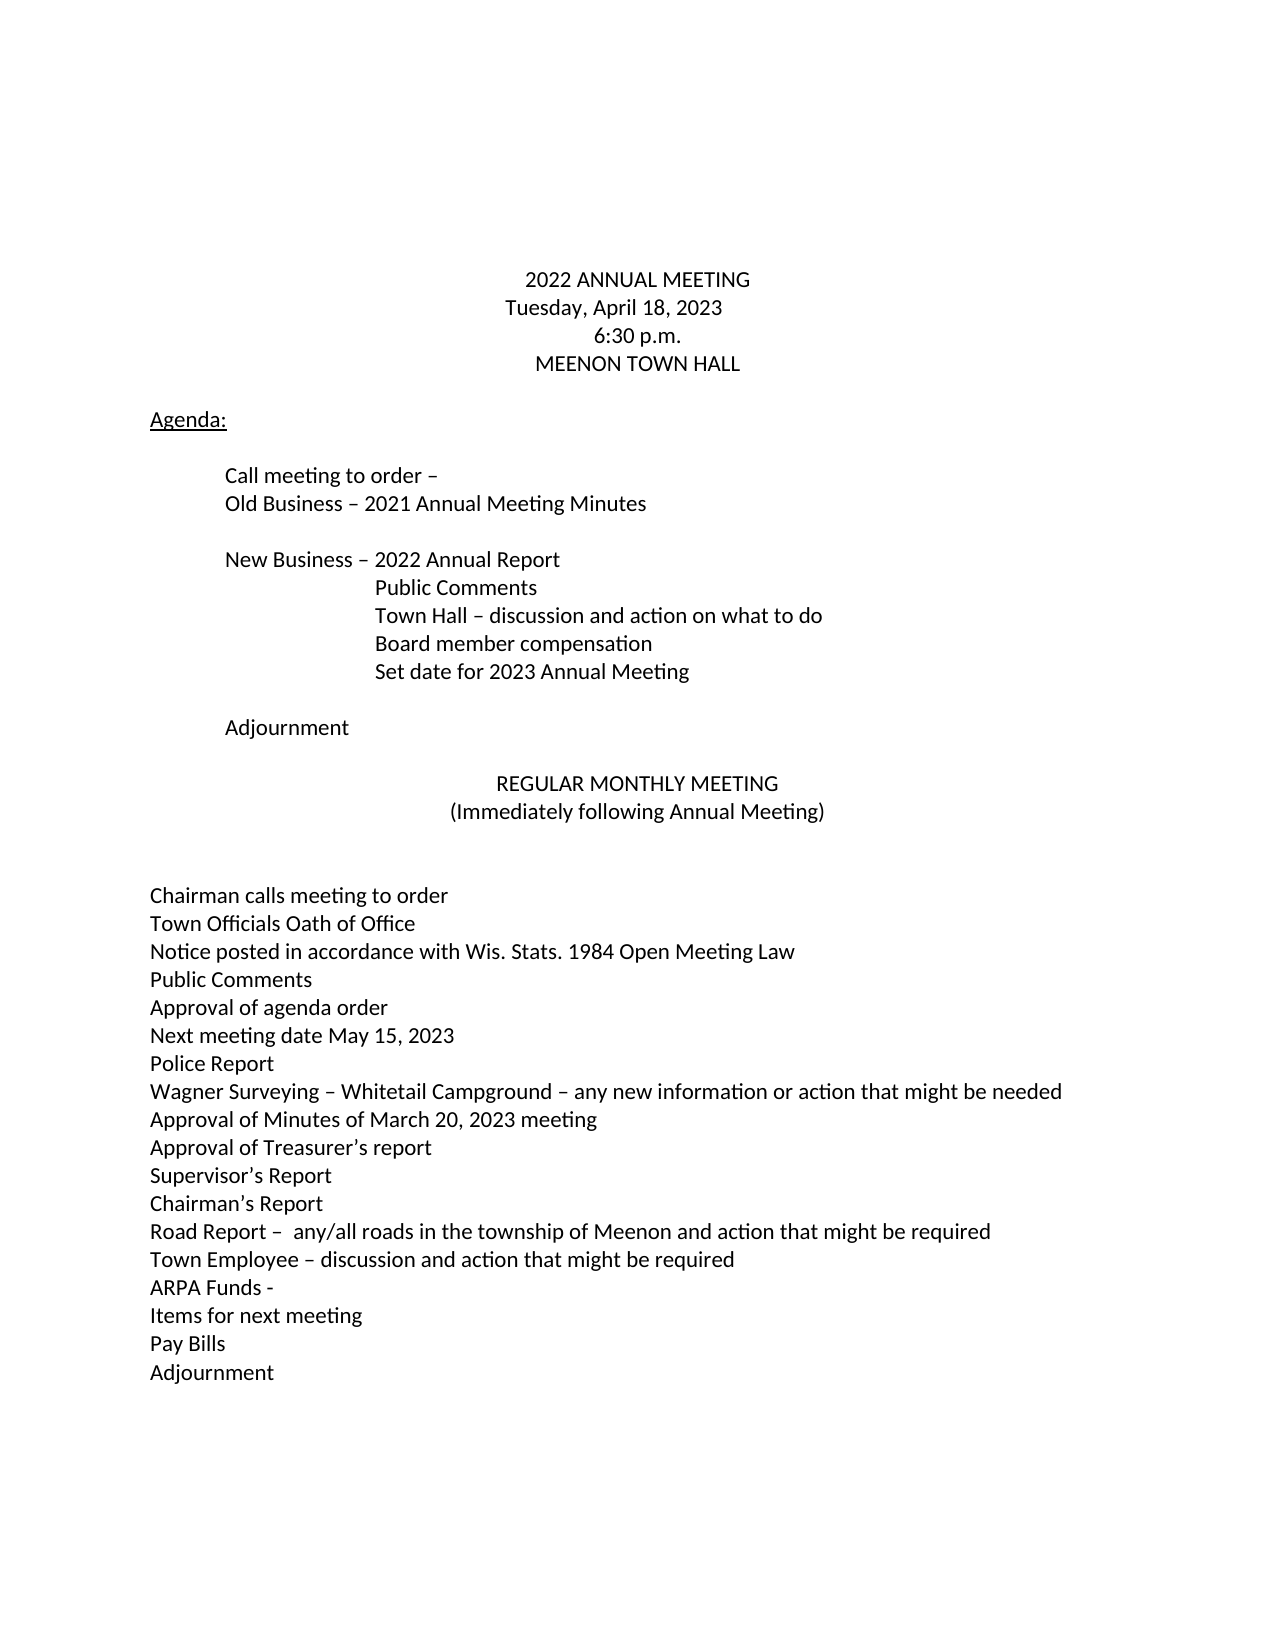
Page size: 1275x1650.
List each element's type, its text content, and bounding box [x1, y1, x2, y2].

text Notice posted in accordance with Wis. Stats. 1984 Open Meeting Law [150, 937, 1125, 965]
text Old Business – 2021 Annual Meeting Minutes [150, 489, 1125, 517]
text Approval of Treasurer’s report [150, 1133, 1125, 1161]
text Town Officials Oath of Office [150, 909, 1125, 937]
text Board member compensation [150, 629, 1125, 657]
text Wagner Surveying – Whitetail Campground – any new information or action that might be needed [150, 1077, 1125, 1105]
text ARPA Funds - [150, 1273, 1125, 1302]
text Approval of Minutes of March 20, 2023 meeting [150, 1105, 1125, 1133]
text 2022 ANNUAL MEETING [450, 265, 1125, 293]
text (Immediately following Annual Meeting) [150, 797, 1125, 825]
text Town Hall – discussion and action on what to do [150, 601, 1125, 629]
text REGULAR MONTHLY MEETING [150, 769, 1125, 797]
text Items for next meeting [150, 1302, 1125, 1329]
text Adjournment [150, 1358, 1125, 1386]
text 6:30 p.m. [150, 321, 1125, 349]
text Tuesday, April 18, 2023 [150, 293, 1125, 321]
text Agenda: [150, 405, 1125, 433]
text Public Comments [150, 965, 1125, 993]
text Chairman calls meeting to order [150, 881, 1125, 909]
text New Business – 2022 Annual Report [150, 545, 1125, 573]
text Supervisor’s Report [150, 1161, 1125, 1189]
text Call meeting to order – [150, 461, 1125, 489]
text Next meeting date May 15, 2023 [150, 1021, 1125, 1049]
text Road Report – any/all roads in the township of Meenon and action that might be required [150, 1217, 1125, 1246]
text Chairman’s Report [150, 1189, 1125, 1217]
text Pay Bills [150, 1329, 1125, 1358]
text Public Comments [150, 573, 1125, 601]
text MEENON TOWN HALL [150, 349, 1125, 377]
text Approval of agenda order [150, 993, 1125, 1021]
text Set date for 2023 Annual Meeting [150, 657, 1125, 685]
text Police Report [150, 1049, 1125, 1077]
text Adjournment [150, 713, 1125, 741]
text Town Employee – discussion and action that might be required [150, 1246, 1125, 1273]
